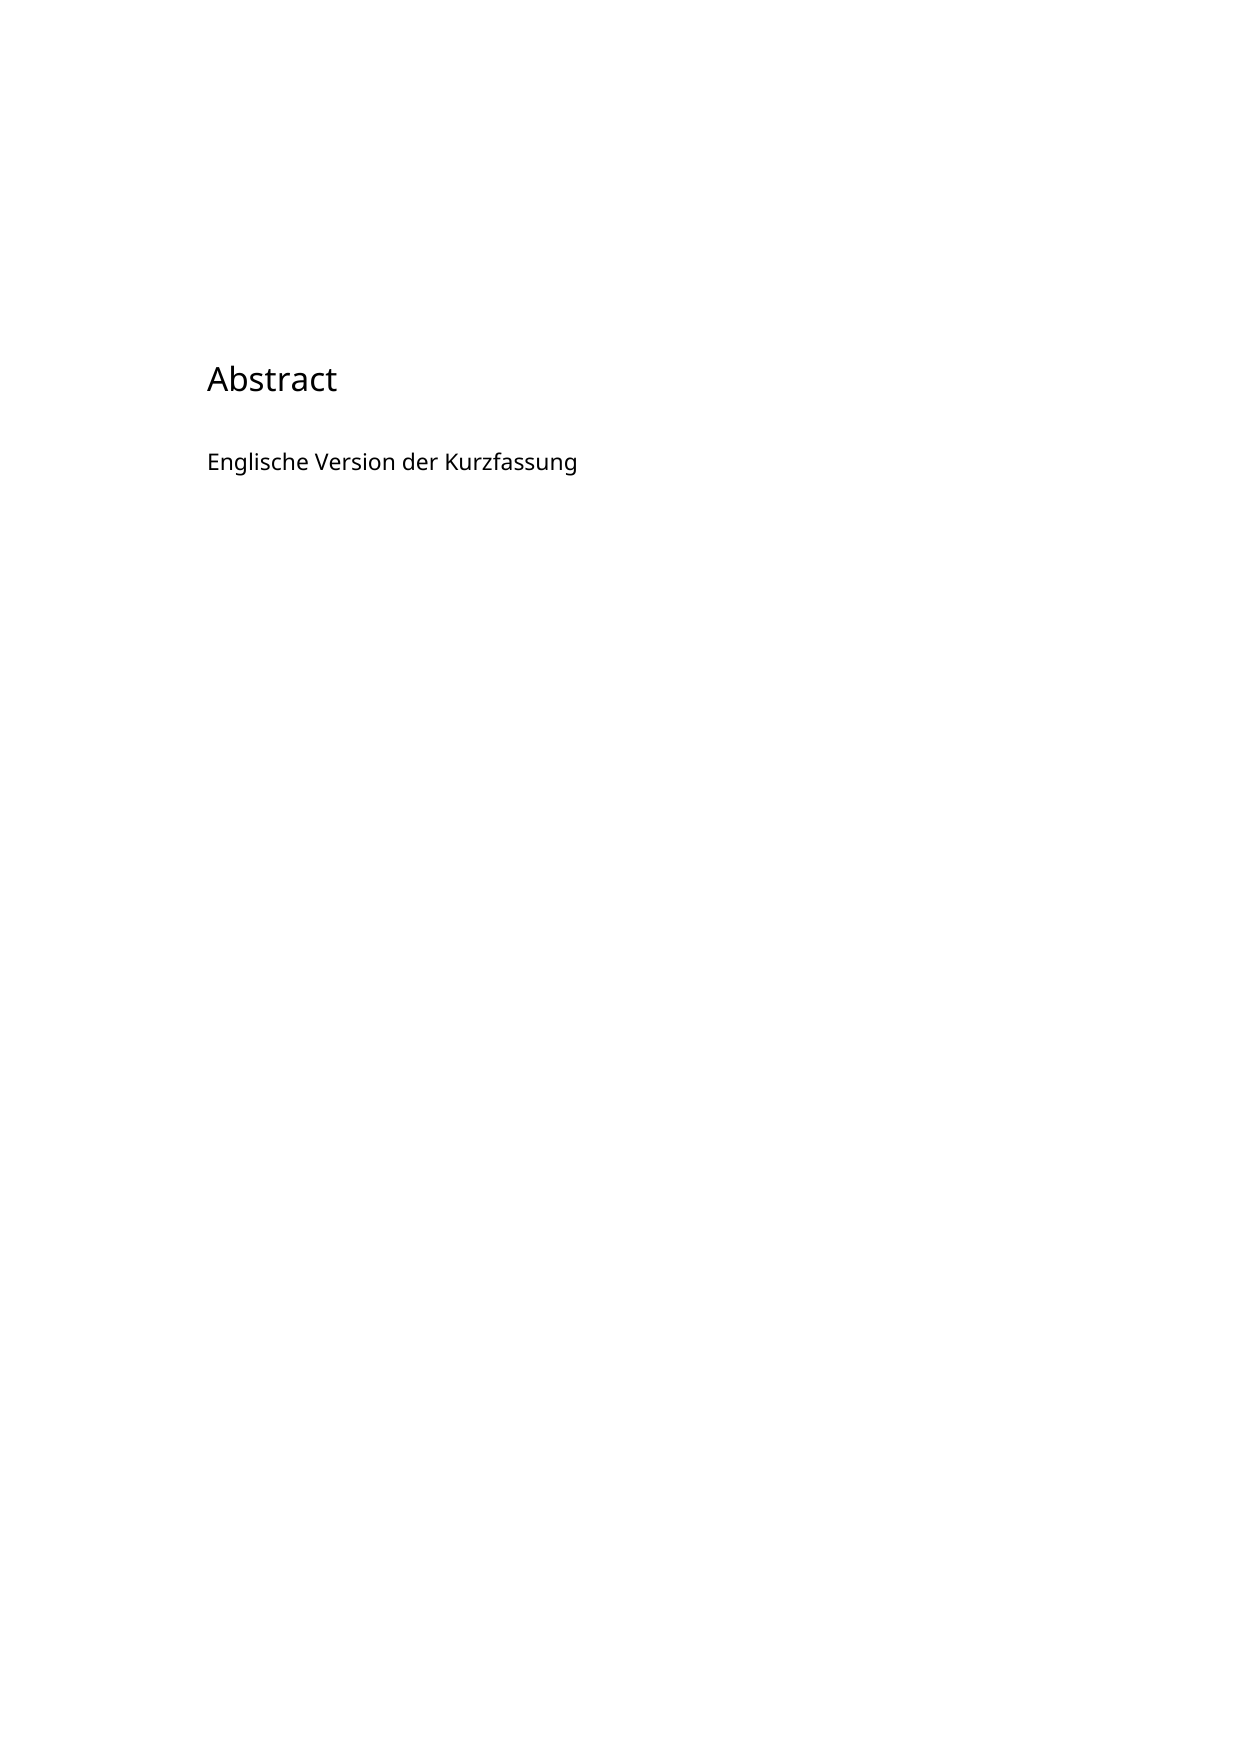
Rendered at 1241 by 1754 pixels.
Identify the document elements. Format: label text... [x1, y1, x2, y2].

text Englische Version der Kurzfassung [207, 446, 1092, 477]
subtitle Abstract [207, 356, 1092, 401]
